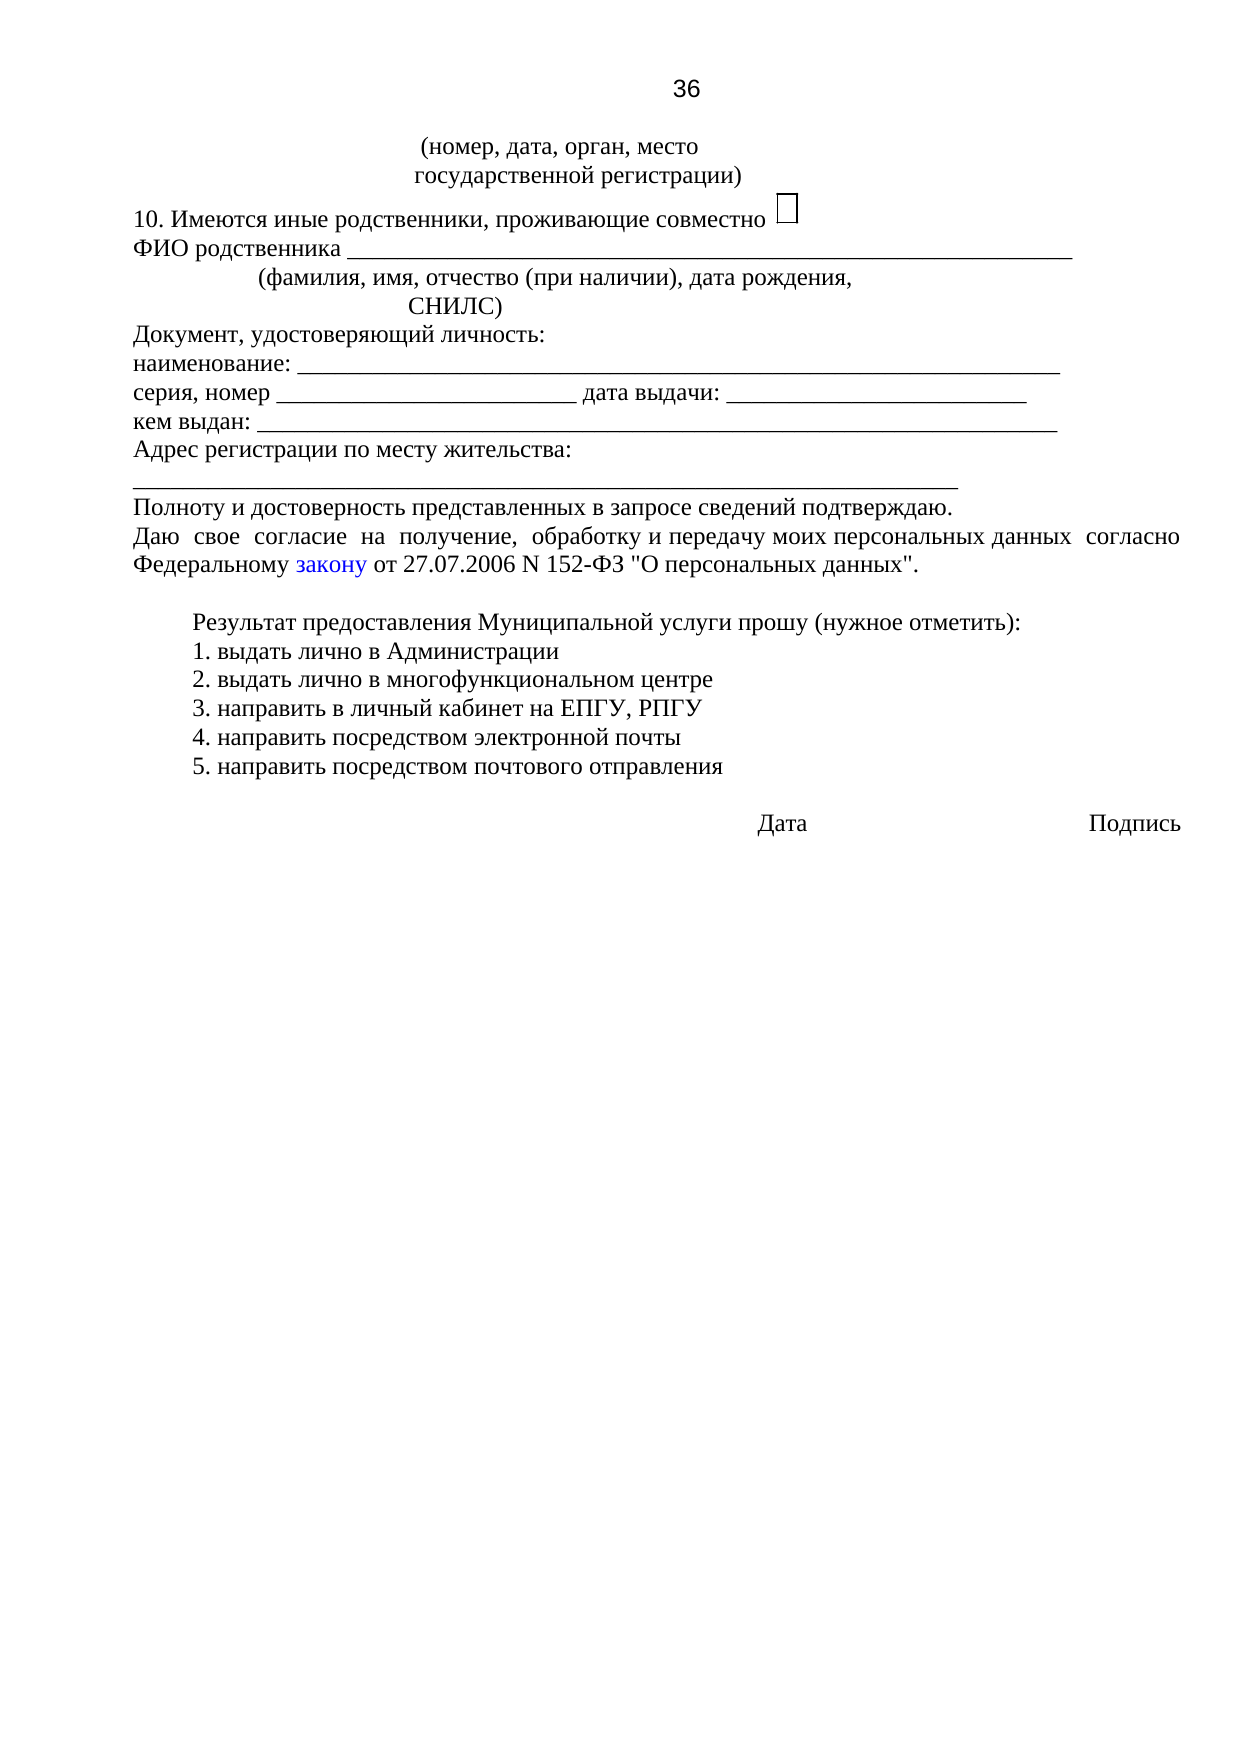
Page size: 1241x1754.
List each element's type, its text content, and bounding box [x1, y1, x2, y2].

text (номер, дата, орган, место [133, 131, 1181, 160]
text 4. направить посредством электронной почты [133, 722, 1181, 751]
text Дата Подпись [133, 808, 1181, 837]
text кем выдан: ________________________________________________________________ [133, 406, 1181, 434]
text 1. выдать лично в Администрации [133, 636, 1181, 664]
text 2. выдать лично в многофункциональном центре [133, 664, 1181, 693]
text наименование: _____________________________________________________________ [133, 348, 1181, 377]
text 10. Имеются иные родственники, проживающие совместно [133, 189, 1181, 233]
text СНИЛС) [133, 291, 1181, 319]
text __________________________________________________________________ [133, 463, 1181, 492]
text 3. направить в личный кабинет на ЕПГУ, РПГУ [133, 693, 1181, 722]
text 5. направить посредством почтового отправления [133, 751, 1181, 779]
text Результат предоставления Муниципальной услуги прошу (нужное отметить): [133, 607, 1181, 636]
text Даю свое согласие на получение, обработку и передачу моих персональных данных согласно Федеральному закону от 27.07.2006 N 152-ФЗ "О персональных данных". [133, 521, 1181, 578]
text (фамилия, имя, отчество (при наличии), дата рождения, [133, 262, 1181, 291]
text Документ, удостоверяющий личность: [133, 319, 1181, 348]
text серия, номер ________________________ дата выдачи: ________________________ [133, 377, 1181, 406]
text Полноту и достоверность представленных в запросе сведений подтверждаю. [133, 492, 1181, 521]
text ФИО родственника __________________________________________________________ [133, 233, 1181, 262]
text государственной регистрации) [133, 160, 1181, 189]
text Адрес регистрации по месту жительства: [133, 434, 1181, 463]
